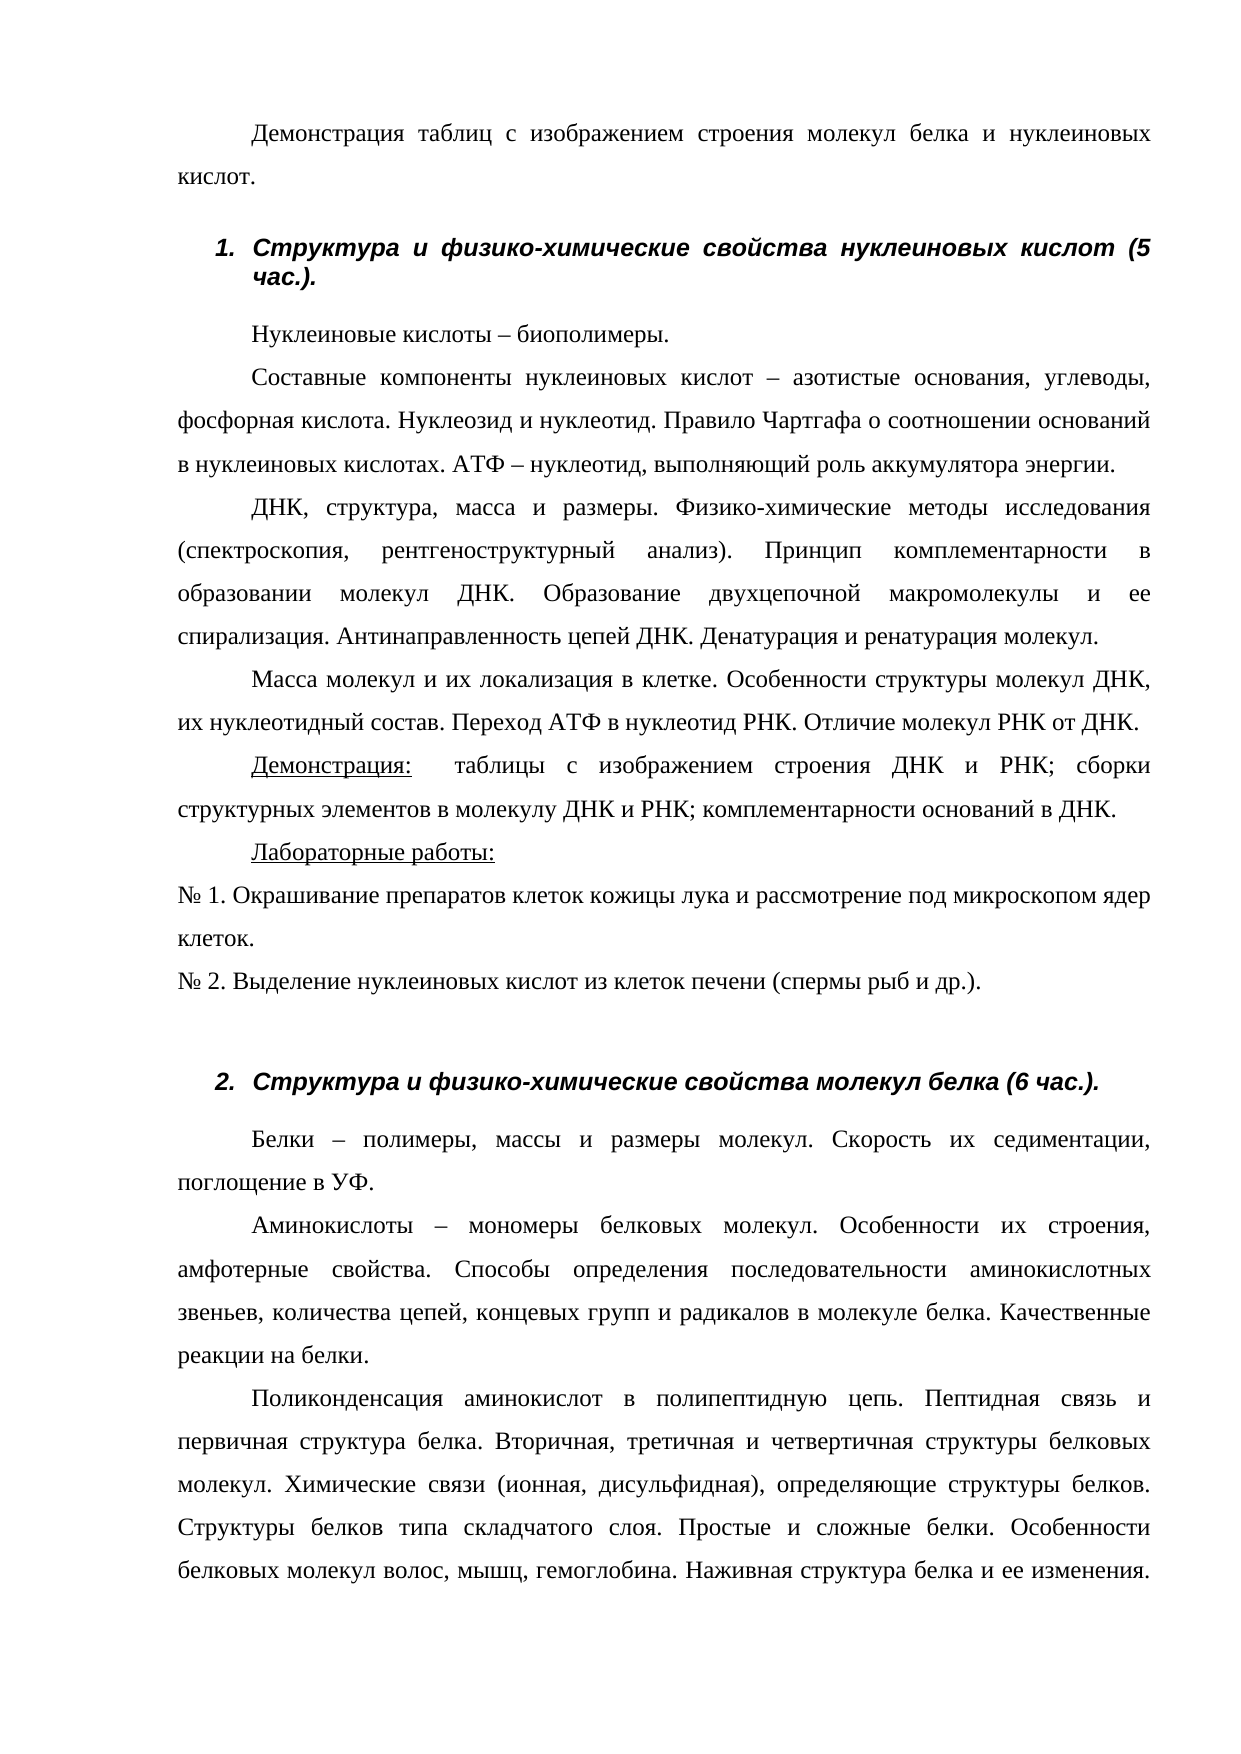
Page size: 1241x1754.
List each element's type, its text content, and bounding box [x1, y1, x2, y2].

text № 2. Выделение нуклеиновых кислот из клеток печени (спермы рыб и др.). [177, 966, 1152, 995]
text Аминокислоты – мономеры белковых молекул. Особенности их строения, амфотерные свойства. Способы определения последовательности аминокислотных звеньев, количества цепей, концевых групп и радикалов в молекуле белка. Качественные реакции на белки. [177, 1211, 1152, 1369]
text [177, 1383, 1152, 1584]
text ДНК, структура, масса и размеры. Физико-химические методы исследования (спектроскопия, рентгеноструктурный анализ). Принцип комплементарности в образовании молекул ДНК. Образование двухцепочной макромолекулы и ее спирализация. Антинаправленность цепей ДНК. Денатурация и ренатурация молекул. [177, 492, 1152, 650]
text № 1. Окрашивание препаратов клеток кожицы лука и рассмотрение под микроскопом ядер клеток. [177, 880, 1152, 952]
text Составные компоненты нуклеиновых кислот – азотистые основания, углеводы, фосфорная кислота. Нуклеозид и нуклеотид. Правило Чартгафа о соотношении оснований в нуклеиновых кислотах. АТФ – нуклеотид, выполняющий роль аккумулятора энергии. [177, 362, 1152, 477]
text Демонстрация: таблицы с изображением строения ДНК и РНК; сборки структурных элементов в молекулу ДНК и РНК; комплементарности оснований в ДНК. [177, 751, 1152, 822]
list Структура и физико-химические свойства нуклеиновых кислот (5 час.). [215, 233, 1152, 291]
text Белки – полимеры, массы и размеры молекул. Скорость их седиментации, поглощение в УФ. [177, 1124, 1152, 1196]
text Демонстрация таблиц с изображением строения молекул белка и нуклеиновых кислот. [177, 118, 1152, 190]
list Структура и физико-химические свойства молекул белка (6 час.). [215, 1067, 1152, 1096]
text Масса молекул и их локализация в клетке. Особенности структуры молекул ДНК, их нуклеотидный состав. Переход АТФ в нуклеотид РНК. Отличие молекул РНК от ДНК. [177, 664, 1152, 736]
text Лабораторные работы: [177, 837, 1152, 866]
text Нуклеиновые кислоты – биополимеры. [177, 319, 1152, 348]
